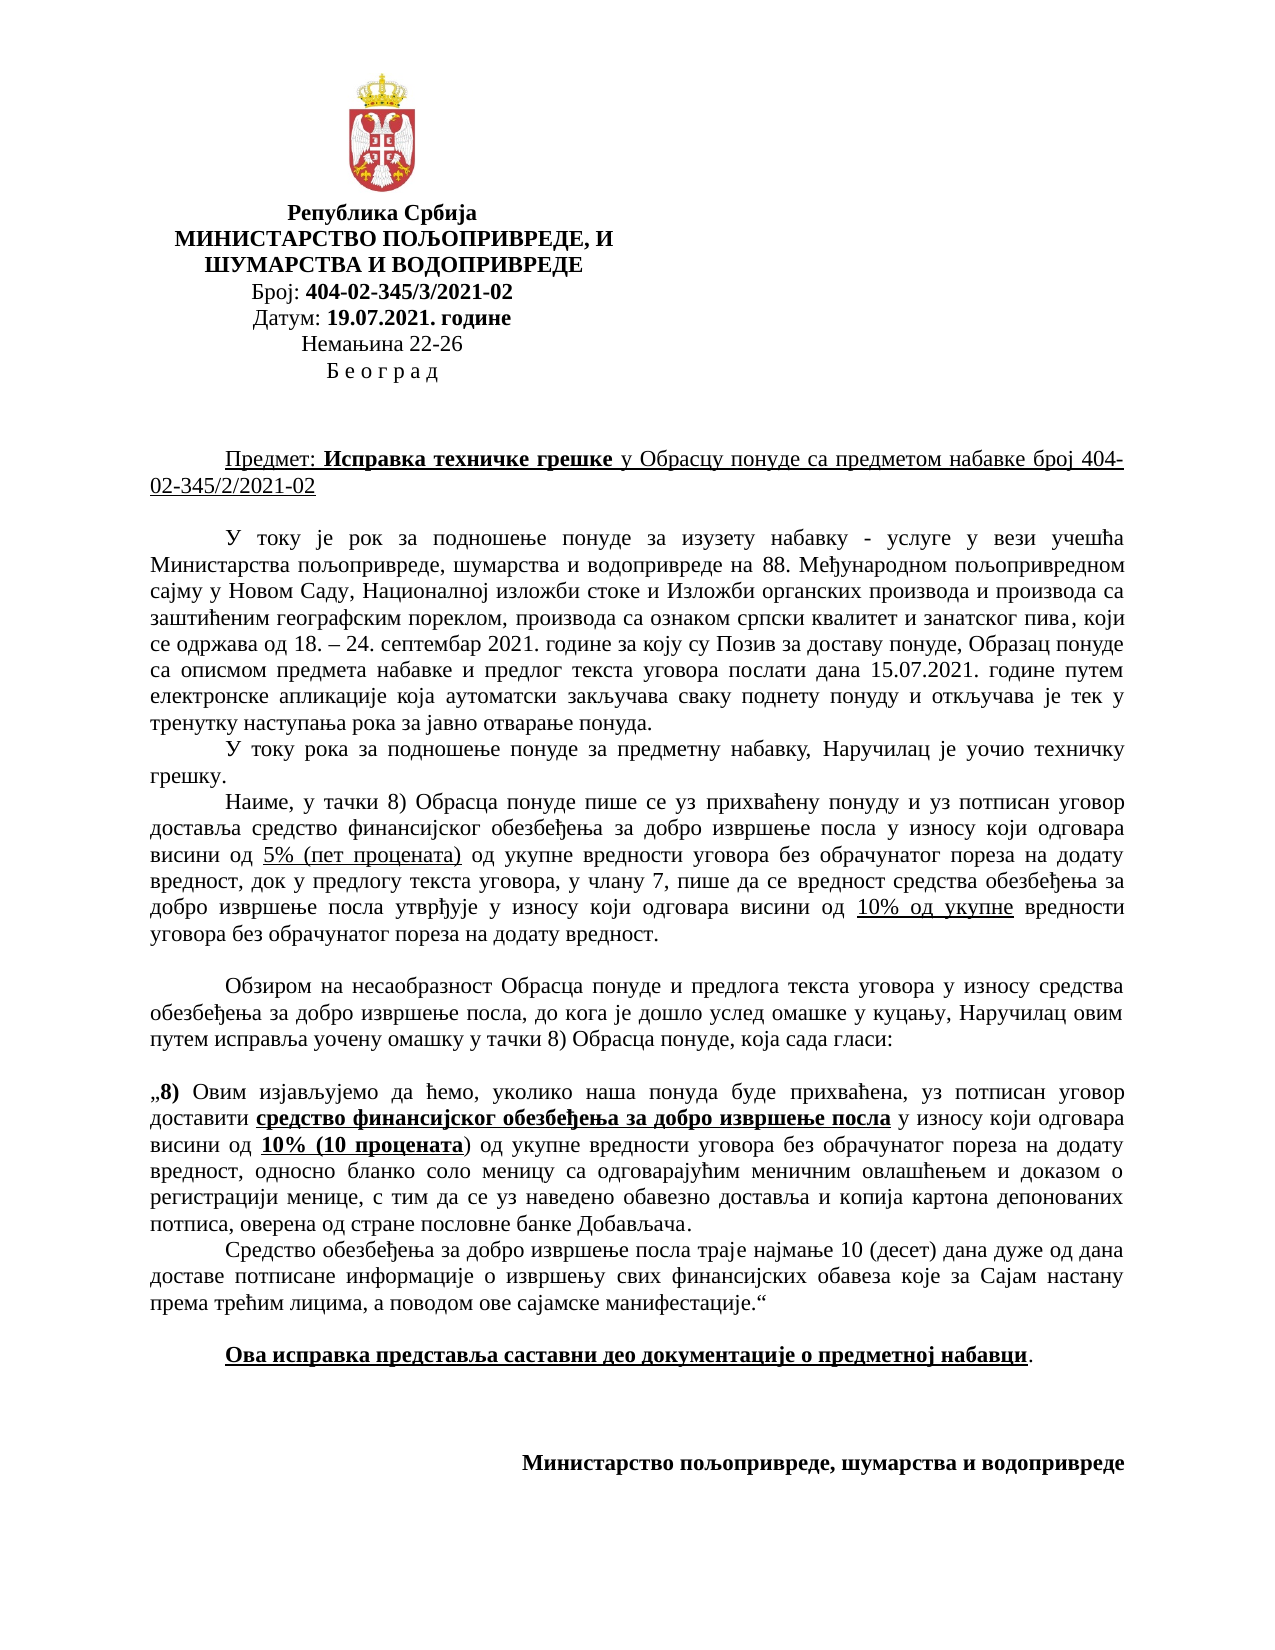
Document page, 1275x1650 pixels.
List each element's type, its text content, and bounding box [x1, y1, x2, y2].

table_header [139, 74, 625, 199]
text Ова исправка представља саставни део документације о предметној набавци. [150, 1341, 1125, 1368]
text Средство обезбеђења за добро извршење посла траје најмање 10 (десет) дана дуже од дана доставе потписане информације о извршењу свих финансијских обавеза које за Сајам настану према трећим лицима, а поводом ове сајамске манифестације.“ [150, 1236, 1124, 1315]
picture [347, 73, 417, 193]
text У току је рок за подношење понуде за изузету набавку - услуге у вези учешћа Министарства пољопривреде, шумарства и водопривреде на 88. Међународном пољопривредном сајму у Новом Саду, Националној изложби стоке и Изложби органских производа и производа са заштићеним географским пореклом, производа са ознаком српски квалитет и занатског пива, који се одржава од 18. – 24. септембар 2021. године за коју су Позив за доставу понуде, Образац понуде са описмом предмета набавке и предлог текста уговора послати дана 15.07.2021. године путем електронске апликације која аутоматски закључава сваку поднету понуду и откључава је тек у тренутку наступања рока за јавно отварање понуда. [150, 524, 1125, 735]
text Обзиром на несаобразност Обрасца понуде и предлога текста уговора у износу средства обезбеђења за добро извршење посла, до кога је дошло услед омашке у куцању, Наручилац овим путем исправља уочену омашку у тачки 8) Обрасца понуде, која сада гласи: [150, 972, 1125, 1052]
text Министарство пољопривреде, шумарства и водопривреде [150, 1449, 1125, 1476]
text Наиме, у тачки 8) Обрасца понуде пише се уз прихваћену понуду и уз потписан уговор доставља средство финансијског обезбеђења за добро извршење посла у износу који одговара висини од 5% (пет процената) од укупне вредности уговора без обрачунатог пореза на додату вредност, док у предлогу текста уговора, у члану 7, пише да се вредност средства обезбеђења за добро извршење посла утврђује у износу који одговара висини од 10% од укупне вредности уговора без обрачунатог пореза на додату вредност. [150, 788, 1125, 946]
text Предмет: Исправка техничке грешке у Обрасцу понуде са предметом набавке број 404-02-345/2/2021-02 [150, 445, 1125, 498]
table_cell Република Србија МИНИСТАРСТВО ПОЉОПРИВРЕДЕ, И ШУМАРСТВА И ВОДОПРИВРЕДЕ Број: 404-02-345/3/2021-02 Датум: 19.07.2021. године Немањина 22-26 Б е о г р а д [139, 199, 625, 393]
text „8) Овим изјављујемо да ћемо, уколико наша понуда буде прихваћена, уз потписан уговор доставити средство финансијског обезбеђења за добро извршење посла у износу који одговара висини од 10% (10 процената) од укупне вредности уговора без обрачунатог пореза на додату вредност, односно бланко соло меницу са одговарајућим меничним овлашћењем и доказом о регистрацији менице, с тим да се уз наведено обавезно доставља и копија картона депонованих потписа, оверена од стране пословне банке Добављача. [150, 1078, 1125, 1236]
text У току рока за подношење понуде за предметну набавку, Наручилац је уочио техничку грешку. [150, 735, 1125, 788]
